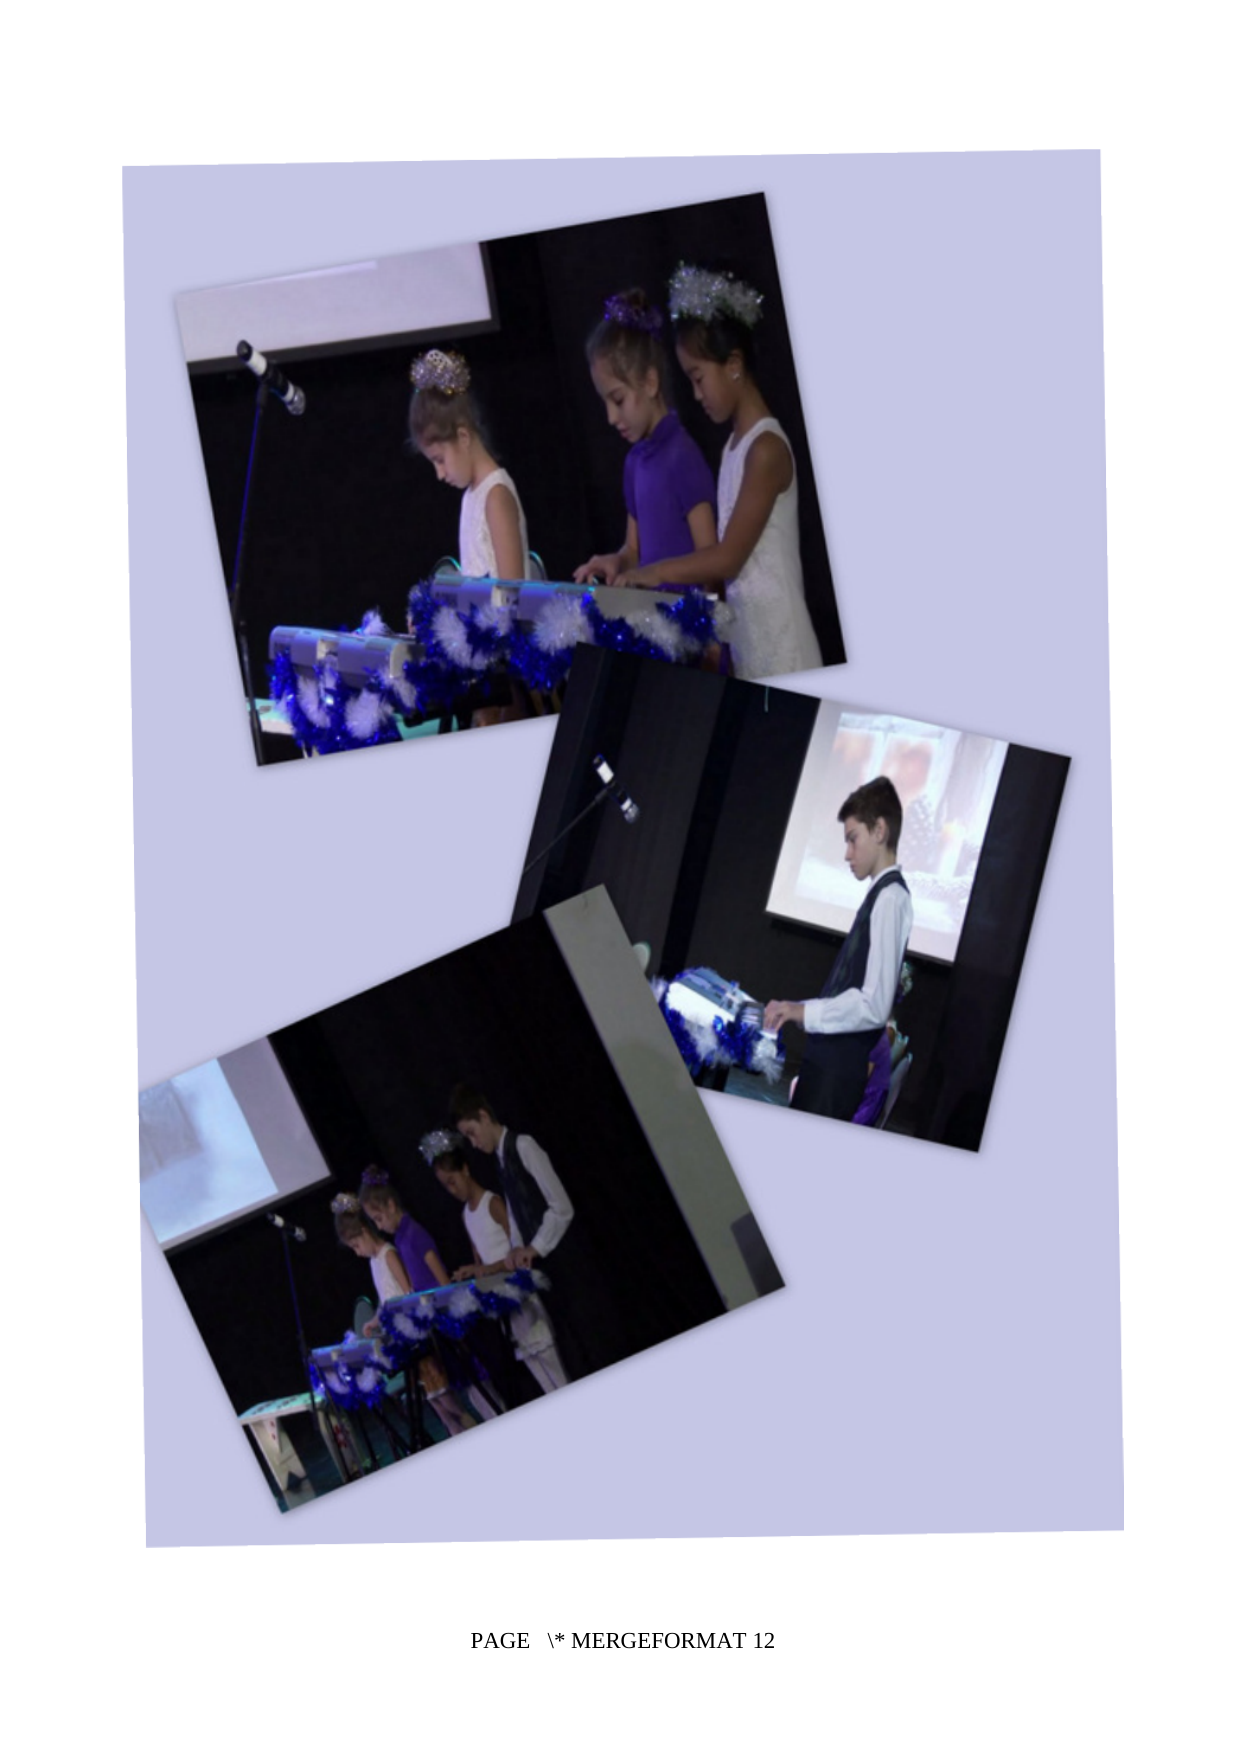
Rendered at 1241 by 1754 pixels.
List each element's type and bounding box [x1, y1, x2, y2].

picture [123, 150, 1124, 1546]
